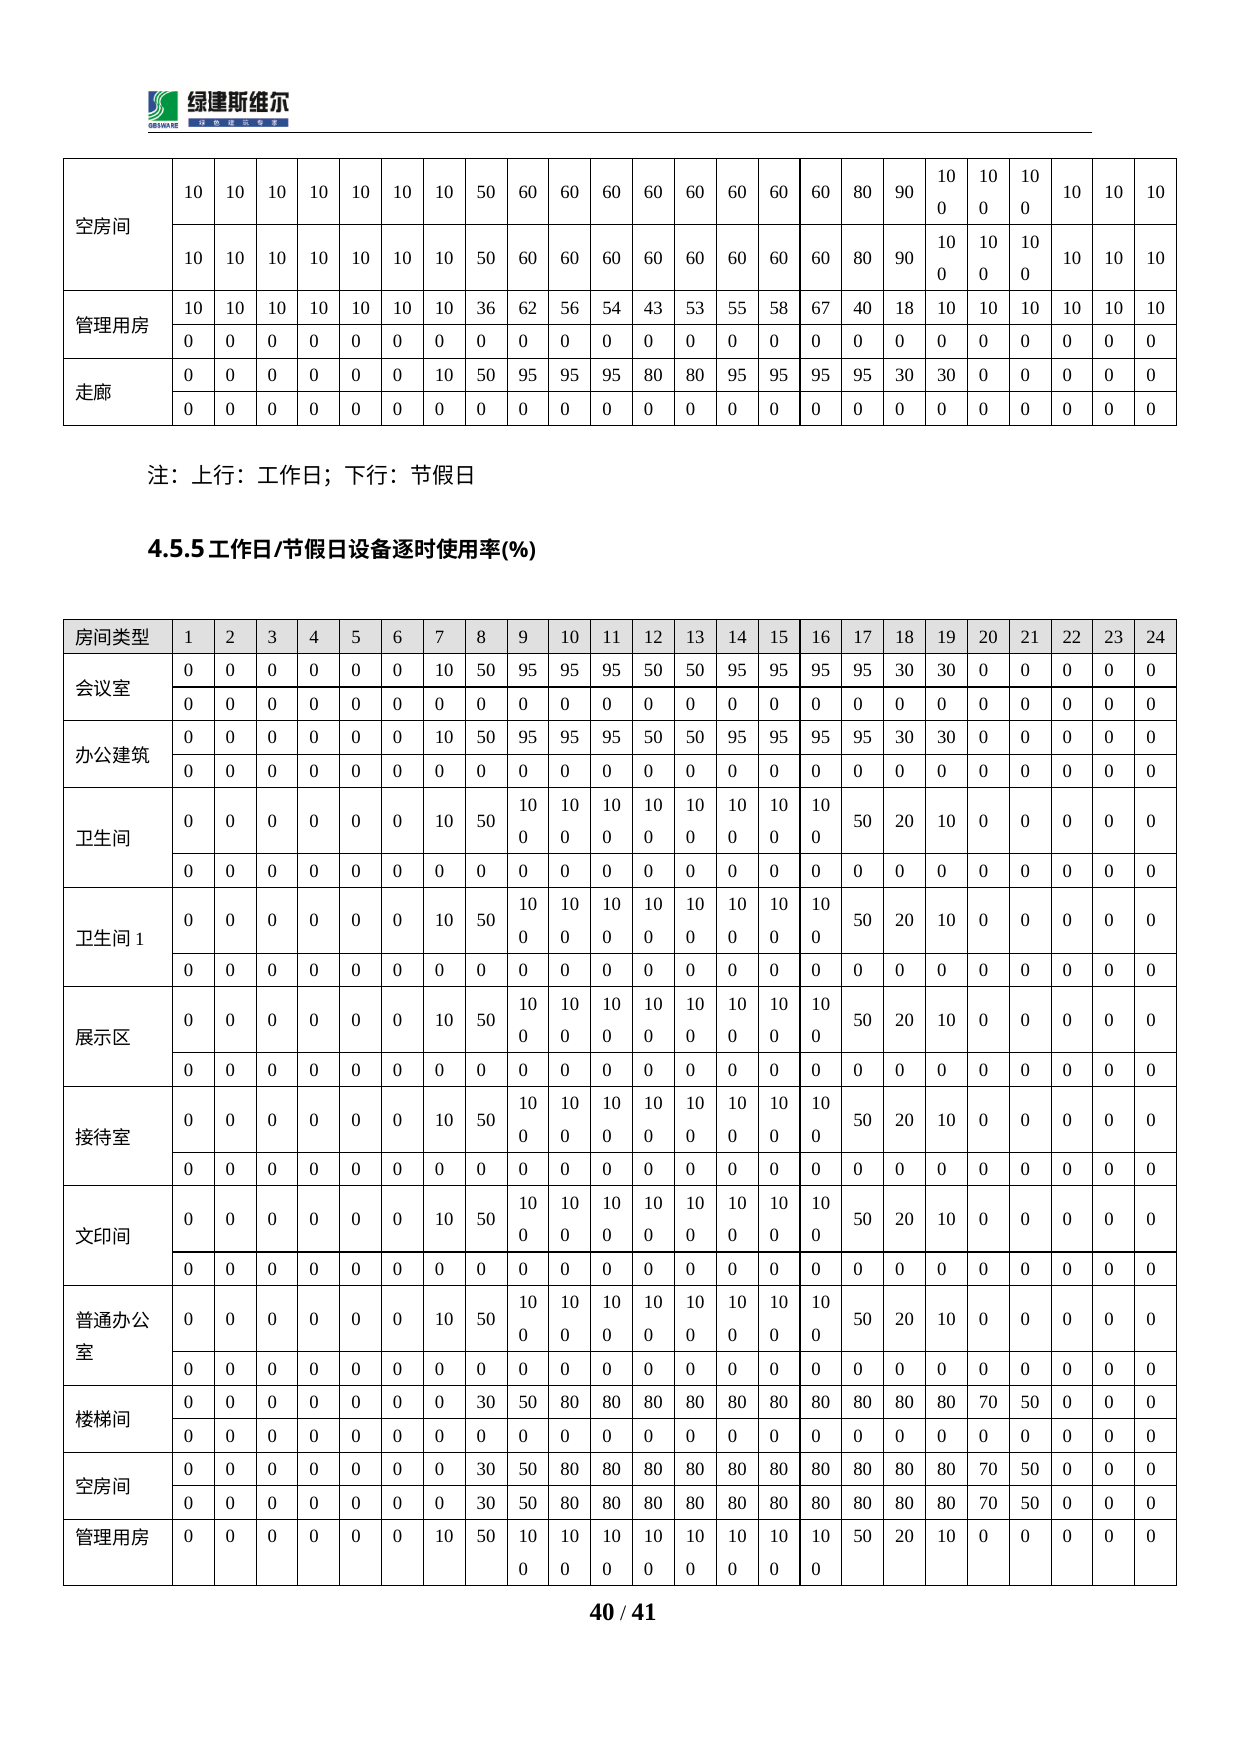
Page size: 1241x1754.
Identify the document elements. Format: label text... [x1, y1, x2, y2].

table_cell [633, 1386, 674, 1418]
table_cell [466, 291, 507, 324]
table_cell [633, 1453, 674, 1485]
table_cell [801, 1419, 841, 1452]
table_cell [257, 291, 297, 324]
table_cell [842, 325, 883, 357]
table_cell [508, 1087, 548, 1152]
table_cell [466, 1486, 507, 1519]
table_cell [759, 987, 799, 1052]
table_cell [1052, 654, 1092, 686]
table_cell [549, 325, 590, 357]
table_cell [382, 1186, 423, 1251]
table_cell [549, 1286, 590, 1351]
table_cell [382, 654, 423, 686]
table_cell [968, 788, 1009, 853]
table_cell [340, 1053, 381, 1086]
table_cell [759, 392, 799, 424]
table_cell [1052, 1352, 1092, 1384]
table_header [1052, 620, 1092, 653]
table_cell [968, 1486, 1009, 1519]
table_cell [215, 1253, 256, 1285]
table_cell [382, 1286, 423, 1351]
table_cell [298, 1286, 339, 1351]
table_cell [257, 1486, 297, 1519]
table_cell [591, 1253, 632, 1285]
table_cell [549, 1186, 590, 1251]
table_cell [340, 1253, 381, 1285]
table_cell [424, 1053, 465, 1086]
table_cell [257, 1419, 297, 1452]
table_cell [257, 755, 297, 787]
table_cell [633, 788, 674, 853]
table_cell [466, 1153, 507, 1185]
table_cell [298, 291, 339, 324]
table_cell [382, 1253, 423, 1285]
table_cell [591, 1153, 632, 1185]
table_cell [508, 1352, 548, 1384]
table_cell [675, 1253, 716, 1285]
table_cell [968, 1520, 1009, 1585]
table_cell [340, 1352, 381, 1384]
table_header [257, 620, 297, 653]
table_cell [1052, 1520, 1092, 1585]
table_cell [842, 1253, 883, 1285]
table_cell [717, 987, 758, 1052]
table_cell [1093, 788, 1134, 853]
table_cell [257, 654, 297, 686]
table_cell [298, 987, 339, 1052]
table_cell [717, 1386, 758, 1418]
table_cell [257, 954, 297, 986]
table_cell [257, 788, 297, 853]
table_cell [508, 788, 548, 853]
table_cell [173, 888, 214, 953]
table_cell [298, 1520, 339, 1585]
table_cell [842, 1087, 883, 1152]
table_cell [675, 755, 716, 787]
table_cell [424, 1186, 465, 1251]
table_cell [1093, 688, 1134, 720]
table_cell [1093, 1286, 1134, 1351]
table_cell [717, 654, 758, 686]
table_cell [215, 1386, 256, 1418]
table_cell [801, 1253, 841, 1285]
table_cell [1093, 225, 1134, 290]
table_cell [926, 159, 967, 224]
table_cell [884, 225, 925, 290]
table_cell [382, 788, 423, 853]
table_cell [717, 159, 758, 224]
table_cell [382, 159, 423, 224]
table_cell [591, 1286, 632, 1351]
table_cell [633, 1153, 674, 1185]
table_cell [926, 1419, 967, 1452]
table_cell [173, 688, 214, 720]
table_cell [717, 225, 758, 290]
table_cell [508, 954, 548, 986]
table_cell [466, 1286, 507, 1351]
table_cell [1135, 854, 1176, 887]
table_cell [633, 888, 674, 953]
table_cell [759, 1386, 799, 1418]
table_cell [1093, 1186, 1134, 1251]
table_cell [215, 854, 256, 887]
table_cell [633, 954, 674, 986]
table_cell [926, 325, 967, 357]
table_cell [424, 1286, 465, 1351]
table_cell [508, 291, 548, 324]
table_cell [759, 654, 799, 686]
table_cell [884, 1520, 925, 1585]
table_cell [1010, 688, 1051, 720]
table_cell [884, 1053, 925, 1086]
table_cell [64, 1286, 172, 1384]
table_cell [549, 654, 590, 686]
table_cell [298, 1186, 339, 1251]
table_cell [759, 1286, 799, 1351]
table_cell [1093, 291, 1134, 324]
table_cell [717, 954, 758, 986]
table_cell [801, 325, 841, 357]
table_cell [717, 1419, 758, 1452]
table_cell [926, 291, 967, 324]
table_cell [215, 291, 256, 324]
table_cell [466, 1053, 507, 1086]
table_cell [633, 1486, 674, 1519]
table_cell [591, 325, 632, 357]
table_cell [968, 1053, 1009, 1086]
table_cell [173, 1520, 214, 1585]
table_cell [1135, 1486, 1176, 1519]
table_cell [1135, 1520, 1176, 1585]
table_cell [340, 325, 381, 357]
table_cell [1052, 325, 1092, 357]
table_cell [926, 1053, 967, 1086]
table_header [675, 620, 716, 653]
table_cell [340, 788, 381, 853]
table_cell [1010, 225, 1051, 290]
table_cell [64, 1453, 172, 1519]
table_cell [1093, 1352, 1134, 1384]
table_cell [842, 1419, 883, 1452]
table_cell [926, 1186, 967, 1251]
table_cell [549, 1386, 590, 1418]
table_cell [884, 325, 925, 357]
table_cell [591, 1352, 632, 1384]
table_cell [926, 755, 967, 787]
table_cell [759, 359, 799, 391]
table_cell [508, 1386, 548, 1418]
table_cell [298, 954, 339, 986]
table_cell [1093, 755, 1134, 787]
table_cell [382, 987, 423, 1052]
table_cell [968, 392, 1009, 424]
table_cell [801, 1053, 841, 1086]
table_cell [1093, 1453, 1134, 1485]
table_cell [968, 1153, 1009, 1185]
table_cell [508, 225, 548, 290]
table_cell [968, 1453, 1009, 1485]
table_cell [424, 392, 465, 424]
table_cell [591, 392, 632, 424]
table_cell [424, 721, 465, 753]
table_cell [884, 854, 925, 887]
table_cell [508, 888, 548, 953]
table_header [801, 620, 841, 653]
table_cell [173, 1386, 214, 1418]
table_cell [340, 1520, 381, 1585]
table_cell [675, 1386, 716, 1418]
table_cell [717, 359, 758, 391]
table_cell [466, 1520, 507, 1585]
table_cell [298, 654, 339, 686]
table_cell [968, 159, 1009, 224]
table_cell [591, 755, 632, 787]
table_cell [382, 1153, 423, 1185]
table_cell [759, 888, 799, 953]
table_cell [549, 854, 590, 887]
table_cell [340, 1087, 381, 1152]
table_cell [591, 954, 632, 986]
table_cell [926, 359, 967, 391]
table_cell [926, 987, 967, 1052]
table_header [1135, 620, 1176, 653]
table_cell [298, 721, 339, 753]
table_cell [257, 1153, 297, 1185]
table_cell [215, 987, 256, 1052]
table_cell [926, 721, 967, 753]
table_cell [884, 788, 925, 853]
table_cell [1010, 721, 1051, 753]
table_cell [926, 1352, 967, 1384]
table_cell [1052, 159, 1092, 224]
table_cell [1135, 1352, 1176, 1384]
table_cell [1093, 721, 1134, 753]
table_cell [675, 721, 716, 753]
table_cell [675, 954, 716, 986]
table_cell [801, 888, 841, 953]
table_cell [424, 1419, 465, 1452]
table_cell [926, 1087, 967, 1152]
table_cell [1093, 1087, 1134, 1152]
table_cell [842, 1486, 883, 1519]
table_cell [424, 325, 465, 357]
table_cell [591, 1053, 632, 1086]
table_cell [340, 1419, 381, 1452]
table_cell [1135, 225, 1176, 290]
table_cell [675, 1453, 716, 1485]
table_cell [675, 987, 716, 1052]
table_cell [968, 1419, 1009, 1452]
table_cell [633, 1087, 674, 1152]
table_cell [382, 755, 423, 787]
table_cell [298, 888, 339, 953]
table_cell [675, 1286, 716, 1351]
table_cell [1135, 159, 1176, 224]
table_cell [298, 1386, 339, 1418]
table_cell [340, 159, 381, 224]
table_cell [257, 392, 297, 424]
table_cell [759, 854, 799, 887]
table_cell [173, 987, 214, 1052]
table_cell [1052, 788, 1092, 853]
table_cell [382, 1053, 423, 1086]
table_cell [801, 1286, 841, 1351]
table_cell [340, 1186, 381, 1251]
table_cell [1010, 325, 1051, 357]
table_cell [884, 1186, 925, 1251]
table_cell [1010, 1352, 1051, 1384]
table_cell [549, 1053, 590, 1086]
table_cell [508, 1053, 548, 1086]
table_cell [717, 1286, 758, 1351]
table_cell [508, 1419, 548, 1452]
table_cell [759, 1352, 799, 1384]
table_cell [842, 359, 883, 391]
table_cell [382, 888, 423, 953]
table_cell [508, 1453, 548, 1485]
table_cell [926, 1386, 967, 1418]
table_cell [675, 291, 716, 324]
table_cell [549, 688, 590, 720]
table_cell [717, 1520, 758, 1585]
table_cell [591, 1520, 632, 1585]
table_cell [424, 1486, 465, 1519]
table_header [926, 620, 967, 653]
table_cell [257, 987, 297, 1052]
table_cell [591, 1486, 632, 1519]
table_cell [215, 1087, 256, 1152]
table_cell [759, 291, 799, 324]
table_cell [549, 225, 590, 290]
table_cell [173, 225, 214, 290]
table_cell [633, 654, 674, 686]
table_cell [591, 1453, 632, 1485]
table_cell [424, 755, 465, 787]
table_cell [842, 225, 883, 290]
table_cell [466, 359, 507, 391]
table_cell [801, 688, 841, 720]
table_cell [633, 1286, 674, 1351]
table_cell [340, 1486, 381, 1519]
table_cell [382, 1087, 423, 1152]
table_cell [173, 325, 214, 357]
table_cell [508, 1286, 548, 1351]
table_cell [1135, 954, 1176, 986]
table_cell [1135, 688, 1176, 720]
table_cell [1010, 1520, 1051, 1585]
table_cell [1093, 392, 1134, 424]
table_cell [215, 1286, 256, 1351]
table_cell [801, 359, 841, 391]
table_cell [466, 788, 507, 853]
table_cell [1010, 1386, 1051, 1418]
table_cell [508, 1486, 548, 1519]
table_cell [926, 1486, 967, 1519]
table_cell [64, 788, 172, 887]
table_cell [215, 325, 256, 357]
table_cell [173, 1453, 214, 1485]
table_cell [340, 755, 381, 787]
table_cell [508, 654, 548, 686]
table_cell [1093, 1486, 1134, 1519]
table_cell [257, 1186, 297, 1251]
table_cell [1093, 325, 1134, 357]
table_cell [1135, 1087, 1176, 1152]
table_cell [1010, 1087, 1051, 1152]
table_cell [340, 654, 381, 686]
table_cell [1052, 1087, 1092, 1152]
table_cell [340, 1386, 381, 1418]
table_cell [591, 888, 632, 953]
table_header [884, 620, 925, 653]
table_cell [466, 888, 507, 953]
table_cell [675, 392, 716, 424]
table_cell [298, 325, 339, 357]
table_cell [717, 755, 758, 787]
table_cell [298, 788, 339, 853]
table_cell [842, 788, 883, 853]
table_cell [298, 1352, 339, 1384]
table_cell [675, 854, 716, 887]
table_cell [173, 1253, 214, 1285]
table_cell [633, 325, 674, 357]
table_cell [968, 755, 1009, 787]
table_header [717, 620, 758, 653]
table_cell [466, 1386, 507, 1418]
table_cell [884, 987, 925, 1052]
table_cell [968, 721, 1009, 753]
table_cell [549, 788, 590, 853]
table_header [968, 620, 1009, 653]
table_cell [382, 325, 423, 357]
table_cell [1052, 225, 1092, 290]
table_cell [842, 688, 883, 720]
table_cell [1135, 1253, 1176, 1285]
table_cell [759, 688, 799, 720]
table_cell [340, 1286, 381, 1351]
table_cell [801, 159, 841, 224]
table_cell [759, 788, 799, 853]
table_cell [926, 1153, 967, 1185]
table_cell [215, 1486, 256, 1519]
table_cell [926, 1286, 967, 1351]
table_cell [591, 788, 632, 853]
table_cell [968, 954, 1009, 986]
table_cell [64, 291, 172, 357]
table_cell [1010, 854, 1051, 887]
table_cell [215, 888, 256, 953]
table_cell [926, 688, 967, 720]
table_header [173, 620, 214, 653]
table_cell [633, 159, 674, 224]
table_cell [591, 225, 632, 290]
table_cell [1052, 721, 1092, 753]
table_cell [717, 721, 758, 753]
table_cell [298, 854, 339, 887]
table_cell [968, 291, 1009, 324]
picture [147, 88, 290, 130]
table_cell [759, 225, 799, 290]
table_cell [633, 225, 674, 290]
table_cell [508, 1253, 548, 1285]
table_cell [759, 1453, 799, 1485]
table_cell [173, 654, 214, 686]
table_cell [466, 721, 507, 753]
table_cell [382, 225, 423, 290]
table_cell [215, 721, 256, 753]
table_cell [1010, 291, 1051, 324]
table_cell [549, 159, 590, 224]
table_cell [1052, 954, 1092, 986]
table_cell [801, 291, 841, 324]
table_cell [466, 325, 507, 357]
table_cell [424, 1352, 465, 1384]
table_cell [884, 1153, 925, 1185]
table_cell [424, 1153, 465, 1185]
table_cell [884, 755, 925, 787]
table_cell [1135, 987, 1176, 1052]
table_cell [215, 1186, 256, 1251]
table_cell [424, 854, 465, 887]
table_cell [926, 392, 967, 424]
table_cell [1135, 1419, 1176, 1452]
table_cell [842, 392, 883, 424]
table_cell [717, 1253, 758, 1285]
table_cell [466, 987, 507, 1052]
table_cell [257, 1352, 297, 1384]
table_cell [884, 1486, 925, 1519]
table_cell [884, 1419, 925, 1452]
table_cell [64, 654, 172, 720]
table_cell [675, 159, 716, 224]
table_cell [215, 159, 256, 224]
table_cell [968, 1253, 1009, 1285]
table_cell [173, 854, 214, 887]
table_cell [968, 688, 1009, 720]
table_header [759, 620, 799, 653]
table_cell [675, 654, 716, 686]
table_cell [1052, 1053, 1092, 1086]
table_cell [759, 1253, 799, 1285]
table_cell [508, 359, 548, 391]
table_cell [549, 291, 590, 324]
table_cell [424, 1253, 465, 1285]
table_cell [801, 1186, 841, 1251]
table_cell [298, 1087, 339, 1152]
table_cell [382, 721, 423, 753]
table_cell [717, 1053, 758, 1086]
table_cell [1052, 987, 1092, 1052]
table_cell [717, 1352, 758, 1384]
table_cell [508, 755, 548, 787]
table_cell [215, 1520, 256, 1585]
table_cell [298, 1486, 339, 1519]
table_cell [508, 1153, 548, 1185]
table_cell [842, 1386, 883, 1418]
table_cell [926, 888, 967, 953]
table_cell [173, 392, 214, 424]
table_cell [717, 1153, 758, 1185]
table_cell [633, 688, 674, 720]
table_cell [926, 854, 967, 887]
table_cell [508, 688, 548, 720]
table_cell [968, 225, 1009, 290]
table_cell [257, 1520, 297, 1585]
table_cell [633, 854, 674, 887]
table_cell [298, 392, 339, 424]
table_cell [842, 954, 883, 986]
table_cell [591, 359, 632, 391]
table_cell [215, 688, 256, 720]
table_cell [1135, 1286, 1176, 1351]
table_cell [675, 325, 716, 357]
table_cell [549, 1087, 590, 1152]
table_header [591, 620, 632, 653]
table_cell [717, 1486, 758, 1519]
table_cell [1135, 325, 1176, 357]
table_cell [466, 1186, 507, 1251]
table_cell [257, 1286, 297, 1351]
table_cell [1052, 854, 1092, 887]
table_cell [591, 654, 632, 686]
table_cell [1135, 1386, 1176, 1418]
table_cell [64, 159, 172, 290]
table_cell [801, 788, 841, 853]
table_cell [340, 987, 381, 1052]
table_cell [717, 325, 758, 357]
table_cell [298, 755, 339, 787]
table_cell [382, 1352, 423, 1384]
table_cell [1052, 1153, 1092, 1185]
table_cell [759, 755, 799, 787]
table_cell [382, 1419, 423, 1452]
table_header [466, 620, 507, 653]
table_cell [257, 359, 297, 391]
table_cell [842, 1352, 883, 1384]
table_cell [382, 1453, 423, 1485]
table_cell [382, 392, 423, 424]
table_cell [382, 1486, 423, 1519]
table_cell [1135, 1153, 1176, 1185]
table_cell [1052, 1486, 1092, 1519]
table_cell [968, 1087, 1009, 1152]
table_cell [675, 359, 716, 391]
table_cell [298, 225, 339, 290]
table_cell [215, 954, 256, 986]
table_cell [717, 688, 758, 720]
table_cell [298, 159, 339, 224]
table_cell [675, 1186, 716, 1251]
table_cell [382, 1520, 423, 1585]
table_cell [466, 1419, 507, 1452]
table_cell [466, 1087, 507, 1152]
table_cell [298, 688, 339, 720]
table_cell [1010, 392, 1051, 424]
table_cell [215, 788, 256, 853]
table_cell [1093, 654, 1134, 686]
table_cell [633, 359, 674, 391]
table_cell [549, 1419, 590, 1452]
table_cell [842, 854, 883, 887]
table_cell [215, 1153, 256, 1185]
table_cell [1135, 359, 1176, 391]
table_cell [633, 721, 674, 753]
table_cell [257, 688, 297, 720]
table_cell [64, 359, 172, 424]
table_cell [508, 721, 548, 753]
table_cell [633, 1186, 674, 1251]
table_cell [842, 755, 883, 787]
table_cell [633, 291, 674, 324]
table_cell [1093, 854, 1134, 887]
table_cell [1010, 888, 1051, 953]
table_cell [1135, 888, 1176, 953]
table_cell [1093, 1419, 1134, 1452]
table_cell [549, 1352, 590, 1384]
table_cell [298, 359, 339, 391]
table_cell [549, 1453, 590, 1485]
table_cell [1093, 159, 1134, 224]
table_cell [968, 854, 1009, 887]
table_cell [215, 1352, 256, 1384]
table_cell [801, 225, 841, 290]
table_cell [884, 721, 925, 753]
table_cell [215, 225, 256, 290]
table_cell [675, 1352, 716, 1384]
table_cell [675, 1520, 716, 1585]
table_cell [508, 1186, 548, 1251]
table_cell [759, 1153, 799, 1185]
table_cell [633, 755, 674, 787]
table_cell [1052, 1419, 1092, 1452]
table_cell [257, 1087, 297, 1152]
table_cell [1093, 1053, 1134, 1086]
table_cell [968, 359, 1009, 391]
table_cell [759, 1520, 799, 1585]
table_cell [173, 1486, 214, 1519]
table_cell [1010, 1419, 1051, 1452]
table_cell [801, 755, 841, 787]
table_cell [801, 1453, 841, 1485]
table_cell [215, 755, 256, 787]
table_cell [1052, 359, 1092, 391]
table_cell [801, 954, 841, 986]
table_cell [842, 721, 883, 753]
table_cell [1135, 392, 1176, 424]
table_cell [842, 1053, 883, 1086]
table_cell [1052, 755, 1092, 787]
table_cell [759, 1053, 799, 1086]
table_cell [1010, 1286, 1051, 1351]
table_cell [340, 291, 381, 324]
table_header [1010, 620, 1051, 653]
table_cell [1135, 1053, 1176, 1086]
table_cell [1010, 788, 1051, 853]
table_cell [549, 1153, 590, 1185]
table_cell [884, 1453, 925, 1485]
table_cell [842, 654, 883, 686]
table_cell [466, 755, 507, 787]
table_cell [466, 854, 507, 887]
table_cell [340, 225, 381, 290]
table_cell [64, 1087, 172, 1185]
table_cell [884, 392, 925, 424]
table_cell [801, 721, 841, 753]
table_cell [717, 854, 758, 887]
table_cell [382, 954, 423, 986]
text 注：上行：工作日；下行：节假日 [148, 458, 1092, 491]
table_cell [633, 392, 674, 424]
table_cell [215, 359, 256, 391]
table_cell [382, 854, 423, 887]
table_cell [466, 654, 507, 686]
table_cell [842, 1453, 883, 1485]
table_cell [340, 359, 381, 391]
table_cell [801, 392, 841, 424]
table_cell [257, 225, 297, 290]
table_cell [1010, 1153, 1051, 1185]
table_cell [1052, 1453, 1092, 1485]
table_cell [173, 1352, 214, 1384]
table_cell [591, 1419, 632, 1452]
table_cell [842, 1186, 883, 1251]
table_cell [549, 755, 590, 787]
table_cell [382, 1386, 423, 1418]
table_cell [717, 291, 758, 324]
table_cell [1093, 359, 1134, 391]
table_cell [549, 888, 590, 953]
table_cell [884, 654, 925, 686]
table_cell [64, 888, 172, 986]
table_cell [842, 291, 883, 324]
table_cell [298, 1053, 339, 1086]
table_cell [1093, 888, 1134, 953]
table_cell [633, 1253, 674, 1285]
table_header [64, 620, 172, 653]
subtitle 工作日/节假日设备逐时使用率(%) [148, 516, 1092, 581]
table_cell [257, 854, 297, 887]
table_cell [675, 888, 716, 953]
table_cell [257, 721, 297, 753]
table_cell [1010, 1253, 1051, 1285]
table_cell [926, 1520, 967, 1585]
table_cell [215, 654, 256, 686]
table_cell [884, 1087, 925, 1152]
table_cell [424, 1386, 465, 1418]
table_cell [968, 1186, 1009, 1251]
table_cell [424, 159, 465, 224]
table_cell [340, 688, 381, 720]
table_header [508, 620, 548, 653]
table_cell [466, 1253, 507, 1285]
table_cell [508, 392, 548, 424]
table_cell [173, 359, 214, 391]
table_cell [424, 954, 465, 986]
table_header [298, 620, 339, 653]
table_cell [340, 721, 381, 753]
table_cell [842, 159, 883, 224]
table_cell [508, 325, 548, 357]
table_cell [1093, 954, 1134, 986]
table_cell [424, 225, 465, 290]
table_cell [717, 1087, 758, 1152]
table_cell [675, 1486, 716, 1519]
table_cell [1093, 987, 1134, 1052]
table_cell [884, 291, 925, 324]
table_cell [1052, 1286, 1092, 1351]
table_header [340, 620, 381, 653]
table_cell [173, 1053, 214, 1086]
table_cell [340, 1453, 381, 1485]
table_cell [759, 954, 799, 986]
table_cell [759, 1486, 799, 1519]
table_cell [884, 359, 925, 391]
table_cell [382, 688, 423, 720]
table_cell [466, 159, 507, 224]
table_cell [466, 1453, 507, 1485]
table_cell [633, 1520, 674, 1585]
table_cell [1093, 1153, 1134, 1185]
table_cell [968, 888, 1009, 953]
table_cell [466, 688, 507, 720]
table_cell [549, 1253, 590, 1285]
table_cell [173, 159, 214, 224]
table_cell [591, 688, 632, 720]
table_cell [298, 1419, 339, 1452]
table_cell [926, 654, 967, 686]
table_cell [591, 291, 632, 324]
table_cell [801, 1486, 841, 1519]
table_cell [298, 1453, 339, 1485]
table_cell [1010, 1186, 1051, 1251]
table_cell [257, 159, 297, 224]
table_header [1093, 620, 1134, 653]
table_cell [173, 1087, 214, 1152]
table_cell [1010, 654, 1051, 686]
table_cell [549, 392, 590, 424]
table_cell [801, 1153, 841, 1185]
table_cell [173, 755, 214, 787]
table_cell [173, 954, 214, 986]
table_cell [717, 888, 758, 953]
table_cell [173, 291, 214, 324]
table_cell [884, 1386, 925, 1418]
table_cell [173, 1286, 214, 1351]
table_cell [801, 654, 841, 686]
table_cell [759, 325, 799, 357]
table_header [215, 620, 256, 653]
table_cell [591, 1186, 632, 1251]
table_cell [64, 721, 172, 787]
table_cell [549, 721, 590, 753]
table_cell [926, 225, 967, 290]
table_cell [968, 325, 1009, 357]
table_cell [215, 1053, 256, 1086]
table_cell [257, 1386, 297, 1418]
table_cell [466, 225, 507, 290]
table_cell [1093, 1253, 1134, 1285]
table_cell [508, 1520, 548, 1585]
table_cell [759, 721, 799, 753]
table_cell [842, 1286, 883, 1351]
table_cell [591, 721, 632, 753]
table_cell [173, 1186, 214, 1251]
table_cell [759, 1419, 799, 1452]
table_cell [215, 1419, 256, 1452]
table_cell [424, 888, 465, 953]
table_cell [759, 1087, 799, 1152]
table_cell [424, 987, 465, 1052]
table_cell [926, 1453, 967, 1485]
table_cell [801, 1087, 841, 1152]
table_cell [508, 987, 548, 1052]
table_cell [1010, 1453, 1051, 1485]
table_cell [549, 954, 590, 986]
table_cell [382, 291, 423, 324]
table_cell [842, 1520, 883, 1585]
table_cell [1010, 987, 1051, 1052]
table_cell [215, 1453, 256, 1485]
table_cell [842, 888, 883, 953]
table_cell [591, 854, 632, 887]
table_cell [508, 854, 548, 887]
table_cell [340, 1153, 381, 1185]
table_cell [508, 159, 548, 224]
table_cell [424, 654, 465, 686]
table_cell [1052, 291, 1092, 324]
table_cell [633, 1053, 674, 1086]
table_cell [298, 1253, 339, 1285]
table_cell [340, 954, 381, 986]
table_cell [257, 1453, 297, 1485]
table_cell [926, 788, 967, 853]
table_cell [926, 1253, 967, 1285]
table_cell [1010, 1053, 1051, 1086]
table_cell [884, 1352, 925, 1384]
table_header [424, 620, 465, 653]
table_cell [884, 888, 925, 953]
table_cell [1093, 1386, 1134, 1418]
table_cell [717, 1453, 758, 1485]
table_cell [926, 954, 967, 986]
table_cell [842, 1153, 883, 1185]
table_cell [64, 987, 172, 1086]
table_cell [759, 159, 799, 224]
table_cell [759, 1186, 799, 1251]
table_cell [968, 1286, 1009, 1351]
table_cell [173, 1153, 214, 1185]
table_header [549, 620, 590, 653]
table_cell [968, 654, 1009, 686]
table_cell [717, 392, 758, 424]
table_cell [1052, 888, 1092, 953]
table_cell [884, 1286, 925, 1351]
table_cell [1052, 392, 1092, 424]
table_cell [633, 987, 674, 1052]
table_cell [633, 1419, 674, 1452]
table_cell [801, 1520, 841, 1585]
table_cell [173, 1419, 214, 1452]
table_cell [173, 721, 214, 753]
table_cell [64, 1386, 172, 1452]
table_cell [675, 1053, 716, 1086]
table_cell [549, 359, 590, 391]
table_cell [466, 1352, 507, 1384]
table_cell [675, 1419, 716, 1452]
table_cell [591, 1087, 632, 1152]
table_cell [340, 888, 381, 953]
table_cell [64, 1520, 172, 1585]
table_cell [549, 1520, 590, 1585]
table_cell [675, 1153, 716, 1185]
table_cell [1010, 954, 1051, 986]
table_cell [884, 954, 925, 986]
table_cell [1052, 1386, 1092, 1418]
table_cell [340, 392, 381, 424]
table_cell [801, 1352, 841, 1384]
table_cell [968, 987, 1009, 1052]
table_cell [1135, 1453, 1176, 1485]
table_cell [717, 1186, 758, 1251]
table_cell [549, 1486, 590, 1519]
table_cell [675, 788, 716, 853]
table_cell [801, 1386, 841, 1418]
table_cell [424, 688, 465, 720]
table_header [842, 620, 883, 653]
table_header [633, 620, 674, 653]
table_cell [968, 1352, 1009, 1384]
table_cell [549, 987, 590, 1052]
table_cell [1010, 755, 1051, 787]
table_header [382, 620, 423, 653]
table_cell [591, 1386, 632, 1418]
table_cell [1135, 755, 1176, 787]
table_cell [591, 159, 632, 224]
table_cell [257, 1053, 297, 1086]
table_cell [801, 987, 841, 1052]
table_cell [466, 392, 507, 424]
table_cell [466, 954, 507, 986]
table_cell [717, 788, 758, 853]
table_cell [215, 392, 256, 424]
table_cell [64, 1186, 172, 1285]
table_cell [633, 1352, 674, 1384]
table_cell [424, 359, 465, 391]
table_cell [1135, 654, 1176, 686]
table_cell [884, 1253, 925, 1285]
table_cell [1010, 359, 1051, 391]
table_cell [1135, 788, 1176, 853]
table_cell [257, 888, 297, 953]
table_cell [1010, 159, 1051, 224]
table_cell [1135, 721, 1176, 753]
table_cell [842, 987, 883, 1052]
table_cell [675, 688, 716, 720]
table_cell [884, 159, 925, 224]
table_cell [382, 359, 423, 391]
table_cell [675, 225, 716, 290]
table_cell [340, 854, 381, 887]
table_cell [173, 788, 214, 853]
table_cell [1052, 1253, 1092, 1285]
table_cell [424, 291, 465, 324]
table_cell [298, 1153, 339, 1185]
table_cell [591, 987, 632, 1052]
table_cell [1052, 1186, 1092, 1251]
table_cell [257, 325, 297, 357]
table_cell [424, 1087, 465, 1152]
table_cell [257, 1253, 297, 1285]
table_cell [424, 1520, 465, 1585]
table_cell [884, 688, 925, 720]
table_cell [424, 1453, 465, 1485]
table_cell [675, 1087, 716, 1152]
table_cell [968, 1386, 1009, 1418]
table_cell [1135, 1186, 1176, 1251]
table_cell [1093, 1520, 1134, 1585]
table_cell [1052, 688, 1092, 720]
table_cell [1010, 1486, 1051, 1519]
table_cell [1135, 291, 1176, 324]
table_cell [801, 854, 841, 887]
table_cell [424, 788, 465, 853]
